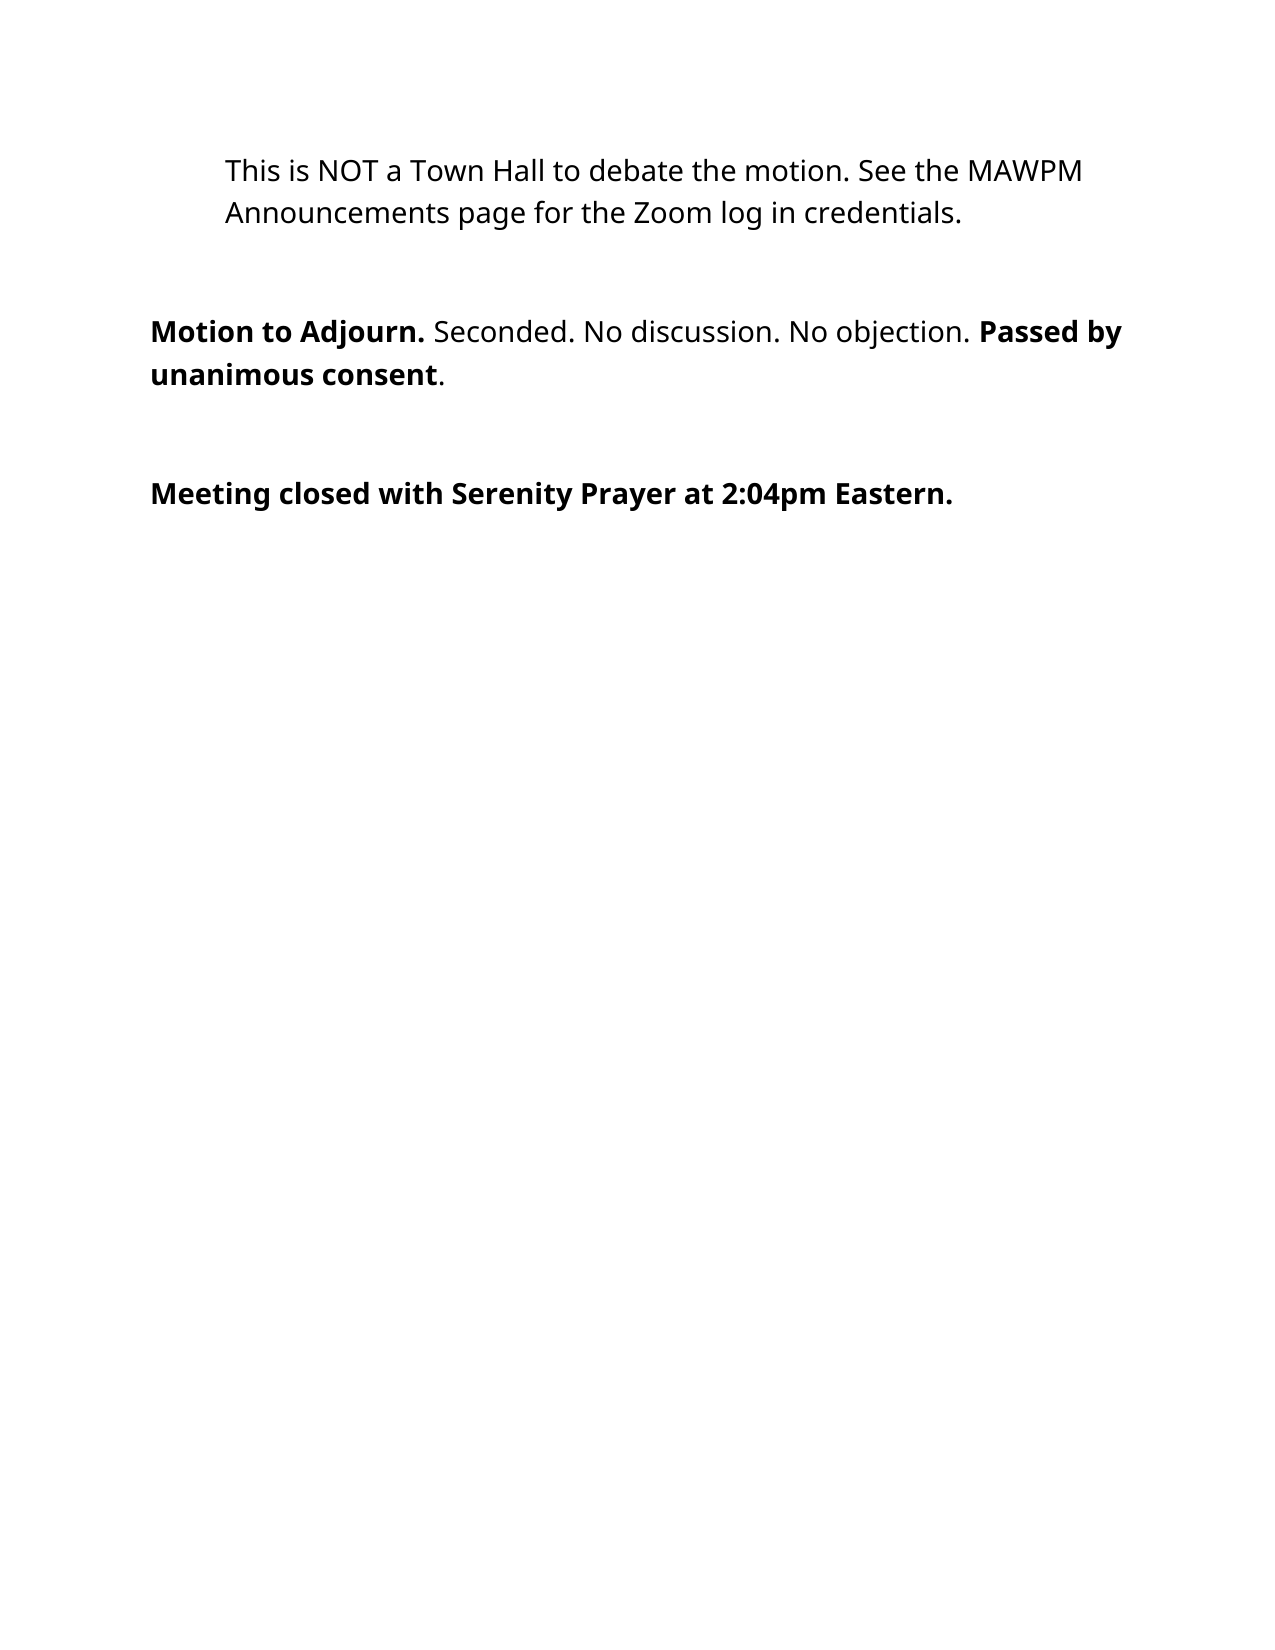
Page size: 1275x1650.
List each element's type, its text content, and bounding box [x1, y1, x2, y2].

text Motion to Adjourn. Seconded. No discussion. No objection. Passed by unanimous consent. [150, 312, 1125, 394]
text Meeting closed with Serenity Prayer at 2:04pm Eastern. [150, 473, 1125, 513]
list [187, 150, 1125, 232]
